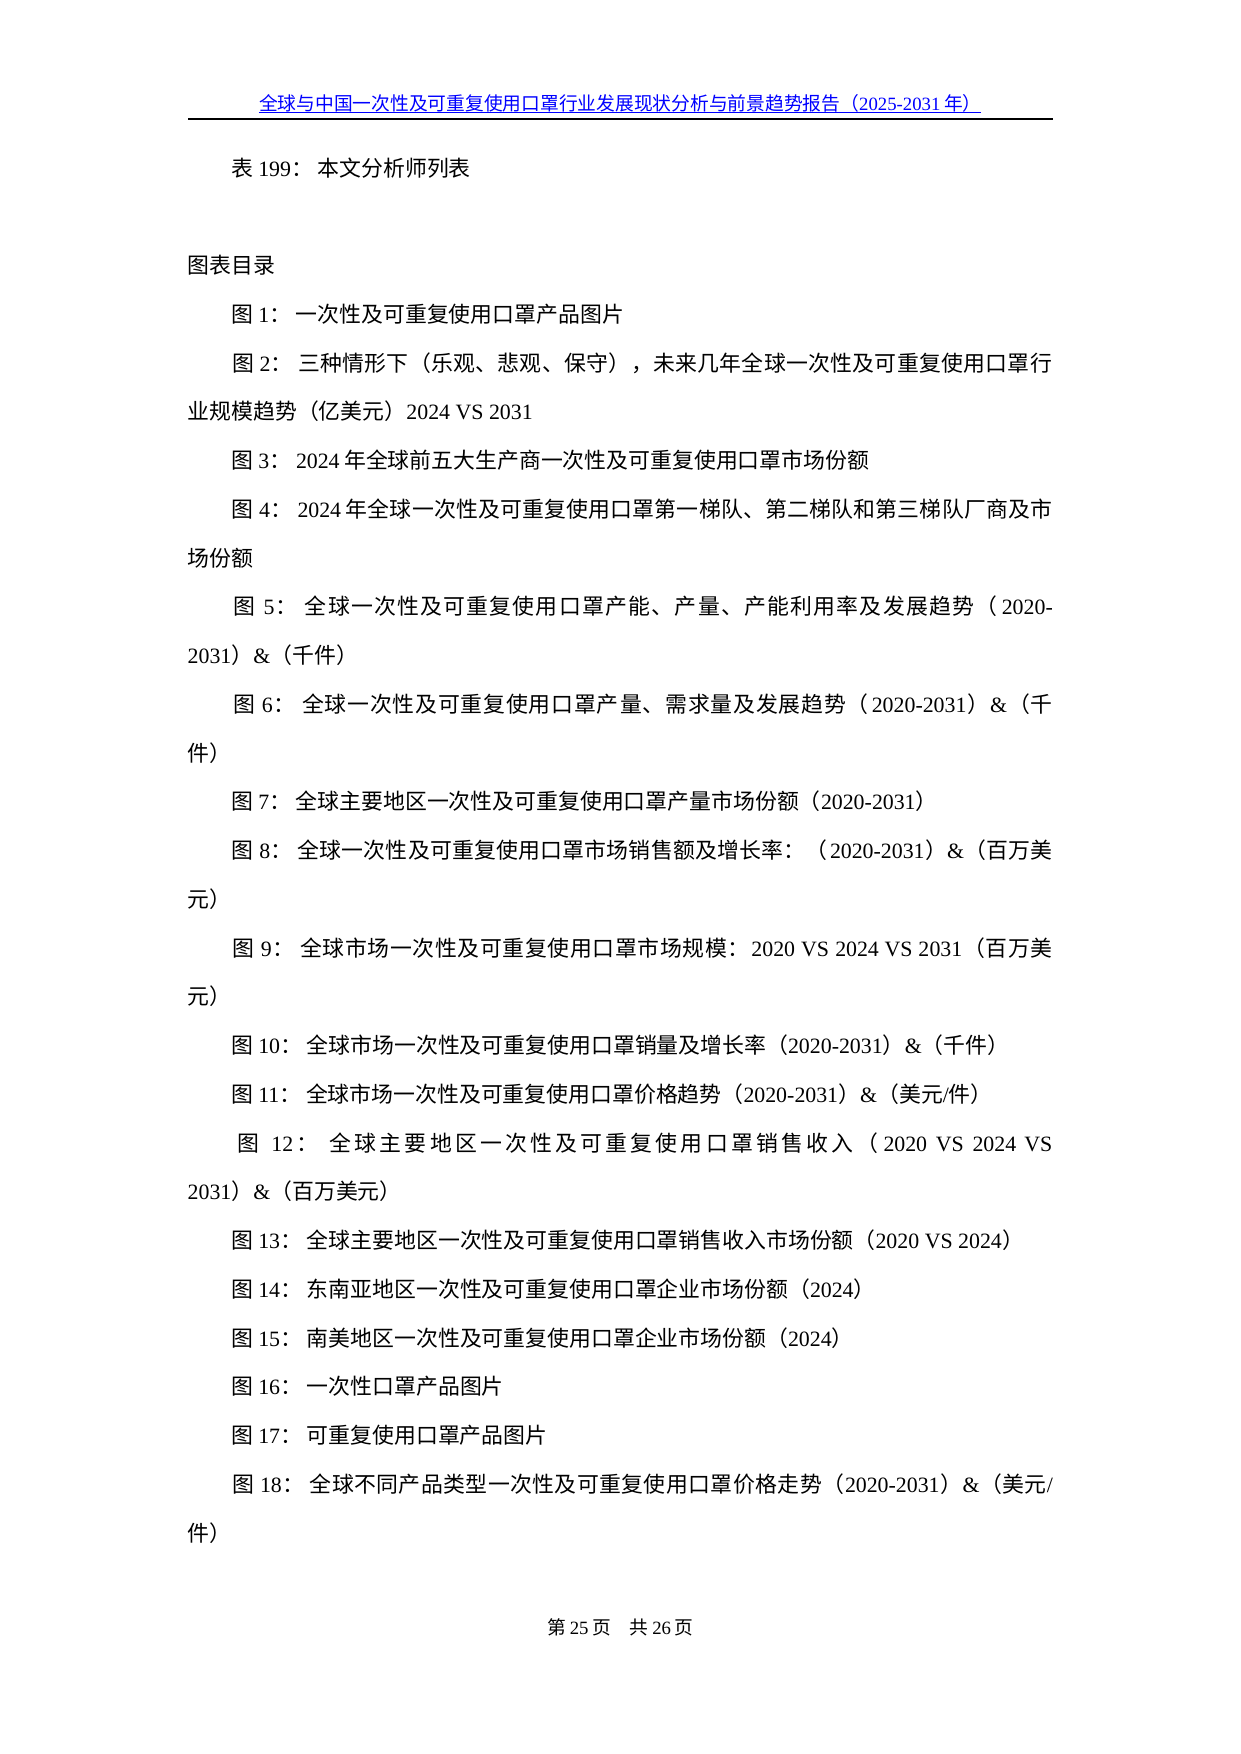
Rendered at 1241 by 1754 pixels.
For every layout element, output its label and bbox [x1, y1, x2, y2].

text [187, 150, 1053, 1548]
